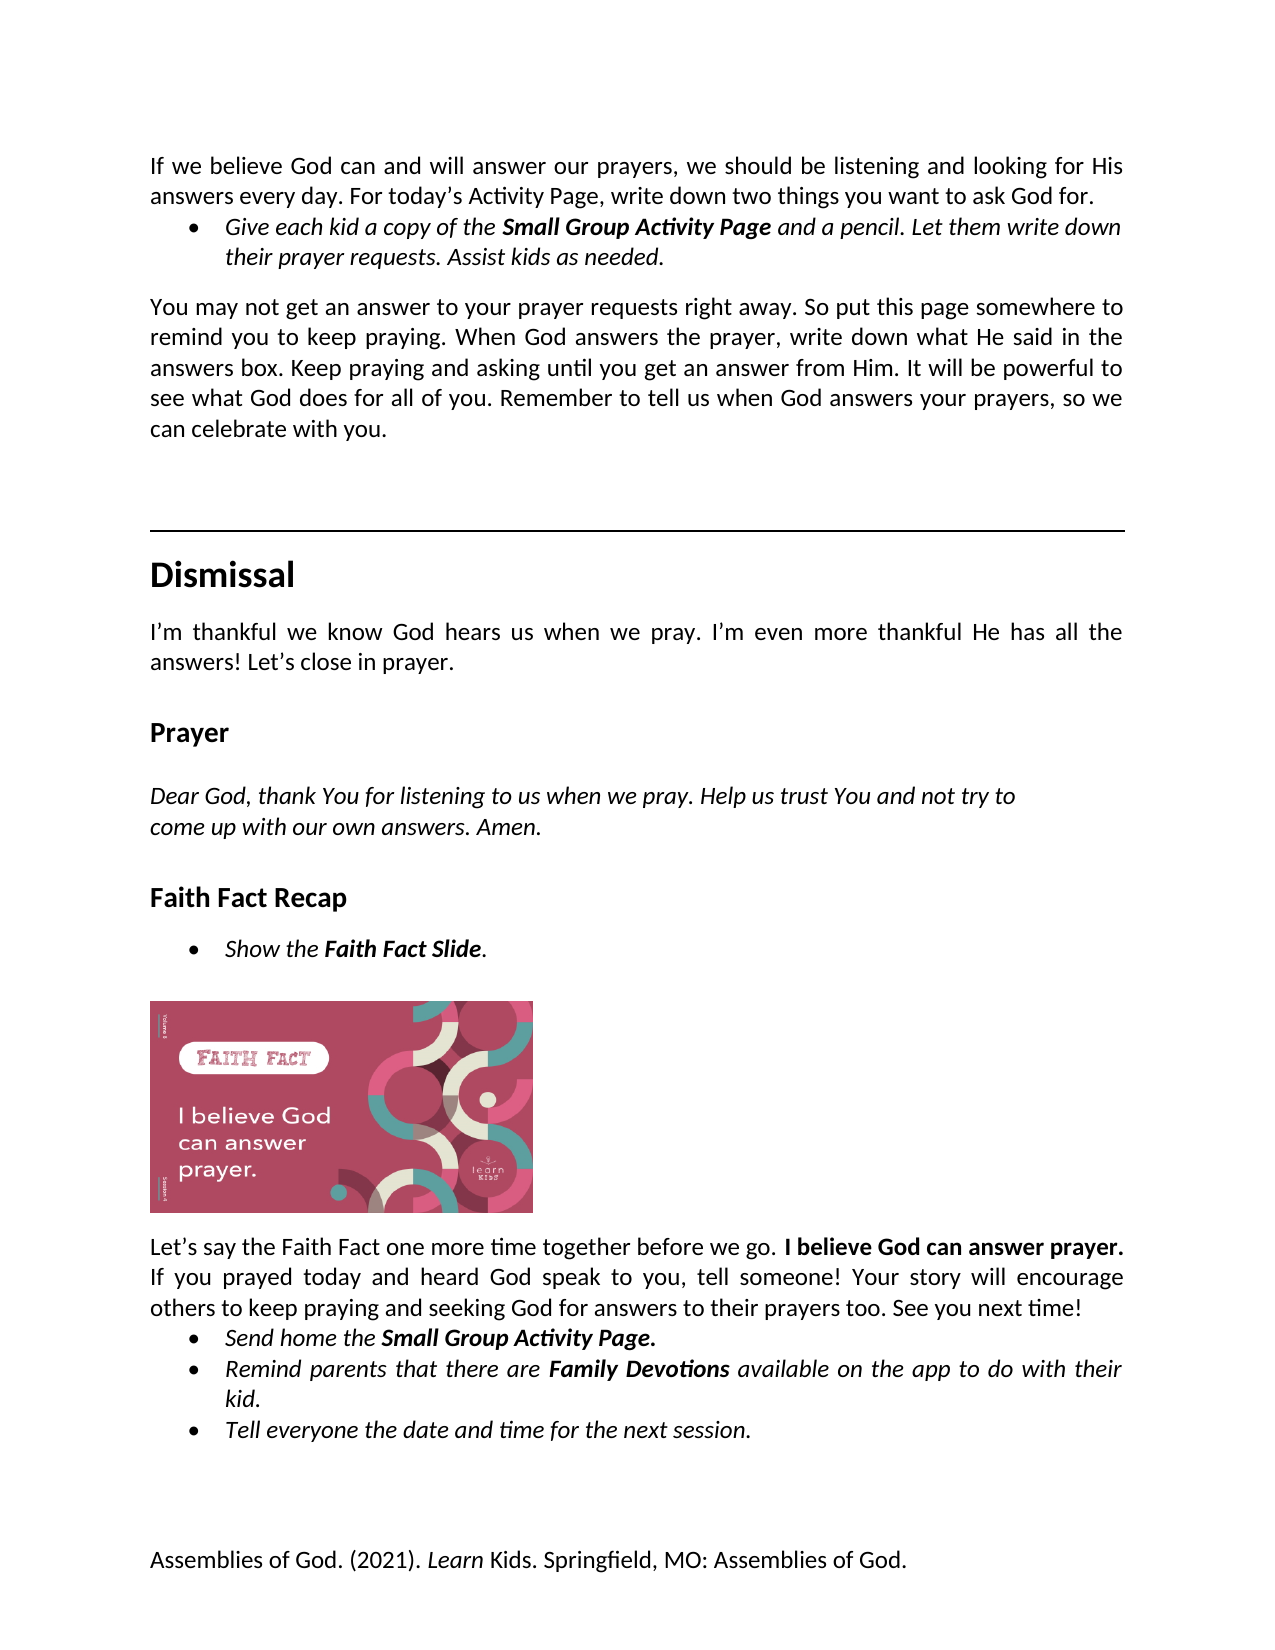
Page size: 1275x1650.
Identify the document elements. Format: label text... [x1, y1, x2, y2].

text You may not get an answer to your prayer requests right away. So put this page somewhere to remind you to keep praying. When God answers the prayer, write down what He said in the answers box. Keep praying and asking until you get an answer from Him. It will be powerful to see what God does for all of you. Remember to tell us when God answers your prayers, so we can celebrate with you. [150, 291, 1125, 443]
text • Remind parents that there are Family Devotions available on the app to do with their kid. [187, 1353, 1125, 1414]
text • Give each kid a copy of the Small Group Activity Page and a pencil. Let them write down their prayer requests. Assist kids as needed. [187, 211, 1125, 272]
text Dismissal [150, 551, 1125, 597]
text I’m thankful we know God hears us when we pray. I’m even more thankful He has all the answers! Let’s close in prayer. [150, 616, 1125, 677]
picture [150, 1001, 533, 1213]
text Faith Fact Recap [150, 879, 1125, 914]
text • Tell everyone the date and time for the next session. [187, 1414, 1125, 1445]
table_header Dear God, thank You for listening to us when we pray. Help us trust You and not try to come up with our own answers. Amen. [150, 750, 1050, 841]
text • Show the Faith Fact Slide. [187, 933, 1125, 964]
text Let’s say the Faith Fact one more time together before we go. I believe God can answer prayer. If you prayed today and heard God speak to you, tell someone! Your story will encourage others to keep praying and seeking God for answers to their prayers too. See you next time! [150, 1231, 1125, 1323]
text If we believe God can and will answer our prayers, we should be listening and looking for His answers every day. For today’s Activity Page, write down two things you want to ask God for. [150, 150, 1125, 211]
text Prayer [150, 714, 1125, 750]
text • Send home the Small Group Activity Page. [187, 1323, 1125, 1353]
